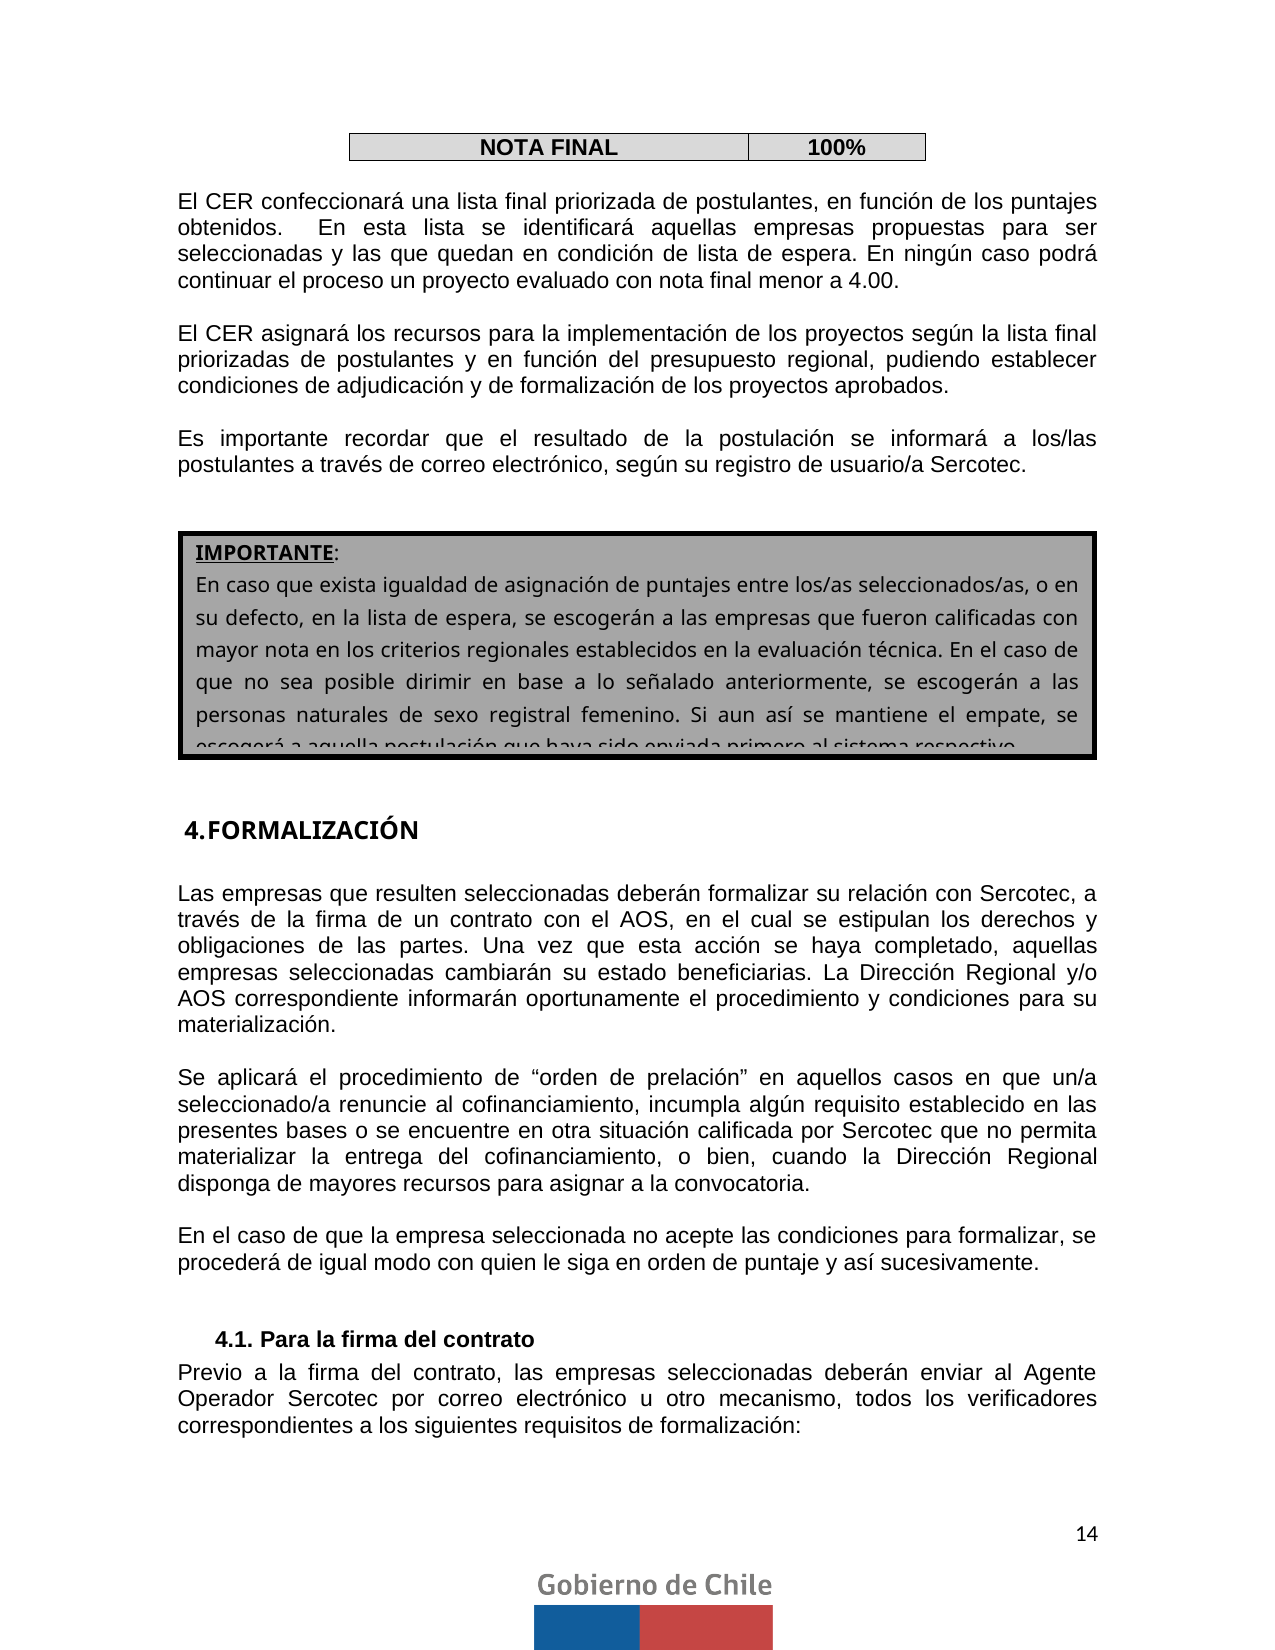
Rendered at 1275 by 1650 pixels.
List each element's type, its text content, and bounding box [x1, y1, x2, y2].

text Previo a la firma del contrato, las empresas seleccionadas deberán enviar al Agente Operador Sercotec por correo electrónico u otro mecanismo, todos los verificadores correspondientes a los siguientes requisitos de formalización: [177, 1359, 1098, 1438]
text El CER asignará los recursos para la implementación de los proyectos según la lista final priorizadas de postulantes y en función del presupuesto regional, pudiendo establecer condiciones de adjudicación y de formalización de los proyectos aprobados. [177, 319, 1098, 398]
subtitle FORMALIZACIÓN [184, 813, 1098, 847]
table_cell NOTA FINAL [350, 134, 748, 160]
text El CER confeccionará una lista final priorizada de postulantes, en función de los puntajes obtenidos. En esta lista se identificará aquellas empresas propuestas para ser seleccionadas y las que quedan en condición de lista de espera. En ningún caso podrá continuar el proceso un proyecto evaluado con nota final menor a 4.00. [177, 188, 1098, 293]
text Las empresas que resulten seleccionadas deberán formalizar su relación con Sercotec, a través de la firma de un contrato con el AOS, en el cual se estipulan los derechos y obligaciones de las partes. Una vez que esta acción se haya completado, aquellas empresas seleccionadas cambiarán su estado beneficiarias. La Dirección Regional y/o AOS correspondiente informarán oportunamente el procedimiento y condiciones para su materialización. [177, 880, 1098, 1038]
picture [532, 1560, 774, 1650]
text En el caso de que la empresa seleccionada no acepte las condiciones para formalizar, se procederá de igual modo con quien le siga en orden de puntaje y así sucesivamente. [177, 1222, 1098, 1275]
subtitle Para la firma del contrato [215, 1326, 1098, 1353]
text Es importante recordar que el resultado de la postulación se informará a los/las postulantes a través de correo electrónico, según su registro de usuario/a Sercotec. [177, 425, 1098, 478]
table_cell 100% [749, 134, 925, 160]
text Se aplicará el procedimiento de “orden de prelación” en aquellos casos en que un/a seleccionado/a renuncie al cofinanciamiento, incumpla algún requisito establecido en las presentes bases o se encuentre en otra situación calificada por Sercotec que no permita materializar la entrega del cofinanciamiento, o bien, cuando la Dirección Regional disponga de mayores recursos para asignar a la convocatoria. [177, 1064, 1098, 1196]
